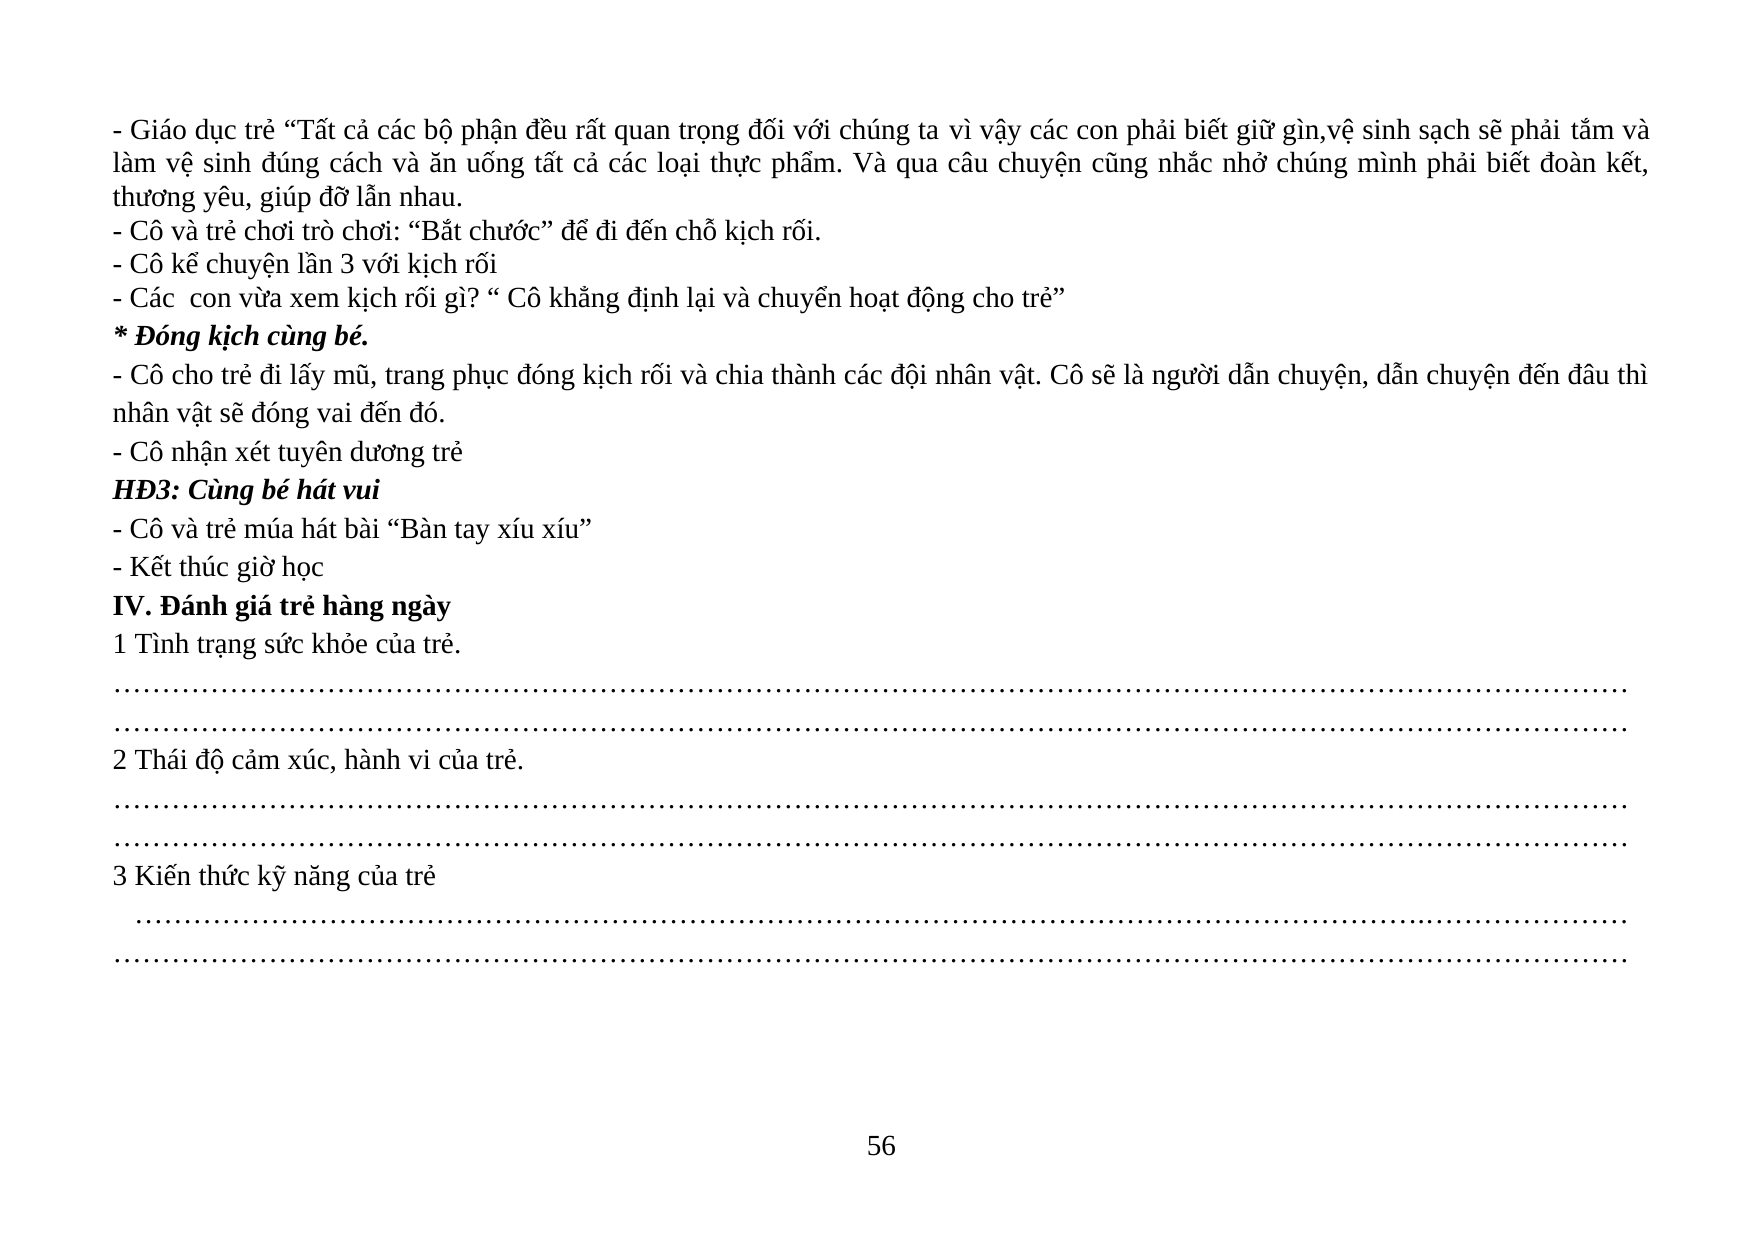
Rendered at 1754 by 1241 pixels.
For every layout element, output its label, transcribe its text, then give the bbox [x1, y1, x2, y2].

text - Cô cho trẻ đi lấy mũ, trang phục đóng kịch rối và chia thành các đội nhân vật. Cô sẽ là người dẫn chuyện, dẫn chuyện đến đâu thì nhân vật sẽ đóng vai đến đó. [112, 357, 1650, 429]
text ………………………………………………………………………………………………………………………………………… [112, 819, 1650, 853]
text 2 Thái độ cảm xúc, hành vi của trẻ. [112, 742, 1650, 776]
text 3 Kiến thức kỹ năng của trẻ [112, 858, 1650, 891]
text IV. Đánh giá trẻ hàng ngày [112, 588, 1650, 622]
text - Các con vừa xem kịch rối gì? “ Cô khẳng định lại và chuyển hoạt động cho trẻ” [112, 280, 1650, 313]
text ………………………………………………………………………………………………………………………………………… [112, 665, 1650, 699]
text ………………………………………………………………………………………………………………………………………… [112, 704, 1650, 737]
text * Đóng kịch cùng bé. [112, 318, 1650, 352]
text ………………………………………………………………………………………………………………………………………… [112, 935, 1650, 968]
text …………………………………………………………………………………………………………………….………………… [112, 896, 1650, 930]
text 1 Tình trạng sức khỏe của trẻ. [112, 627, 1650, 660]
text - Giáo dục trẻ “Tất cả các bộ phận đều rất quan trọng đối với chúng ta vì vậy các con phải biết giữ gìn,vệ sinh sạch sẽ phải tắm và làm vệ sinh đúng cách và ăn uống tất cả các loại thực phẩm. Và qua câu chuyện cũng nhắc nhở chúng mình phải biết đoàn kết, thương yêu, giúp đỡ lẫn nhau. [112, 112, 1650, 213]
text - Cô nhận xét tuyên dương trẻ [112, 434, 1650, 467]
text - Kết thúc giờ học [112, 549, 1650, 583]
text - Cô kể chuyện lần 3 với kịch rối [112, 246, 1650, 280]
text HĐ3: Cùng bé hát vui [112, 472, 1650, 506]
text - Cô và trẻ múa hát bài “Bàn tay xíu xíu” [112, 511, 1650, 544]
text ………………………………………………………………………………………………………………………………………… [112, 781, 1650, 814]
text - Cô và trẻ chơi trò chơi: “Bắt chước” để đi đến chỗ kịch rối. [112, 213, 1650, 246]
